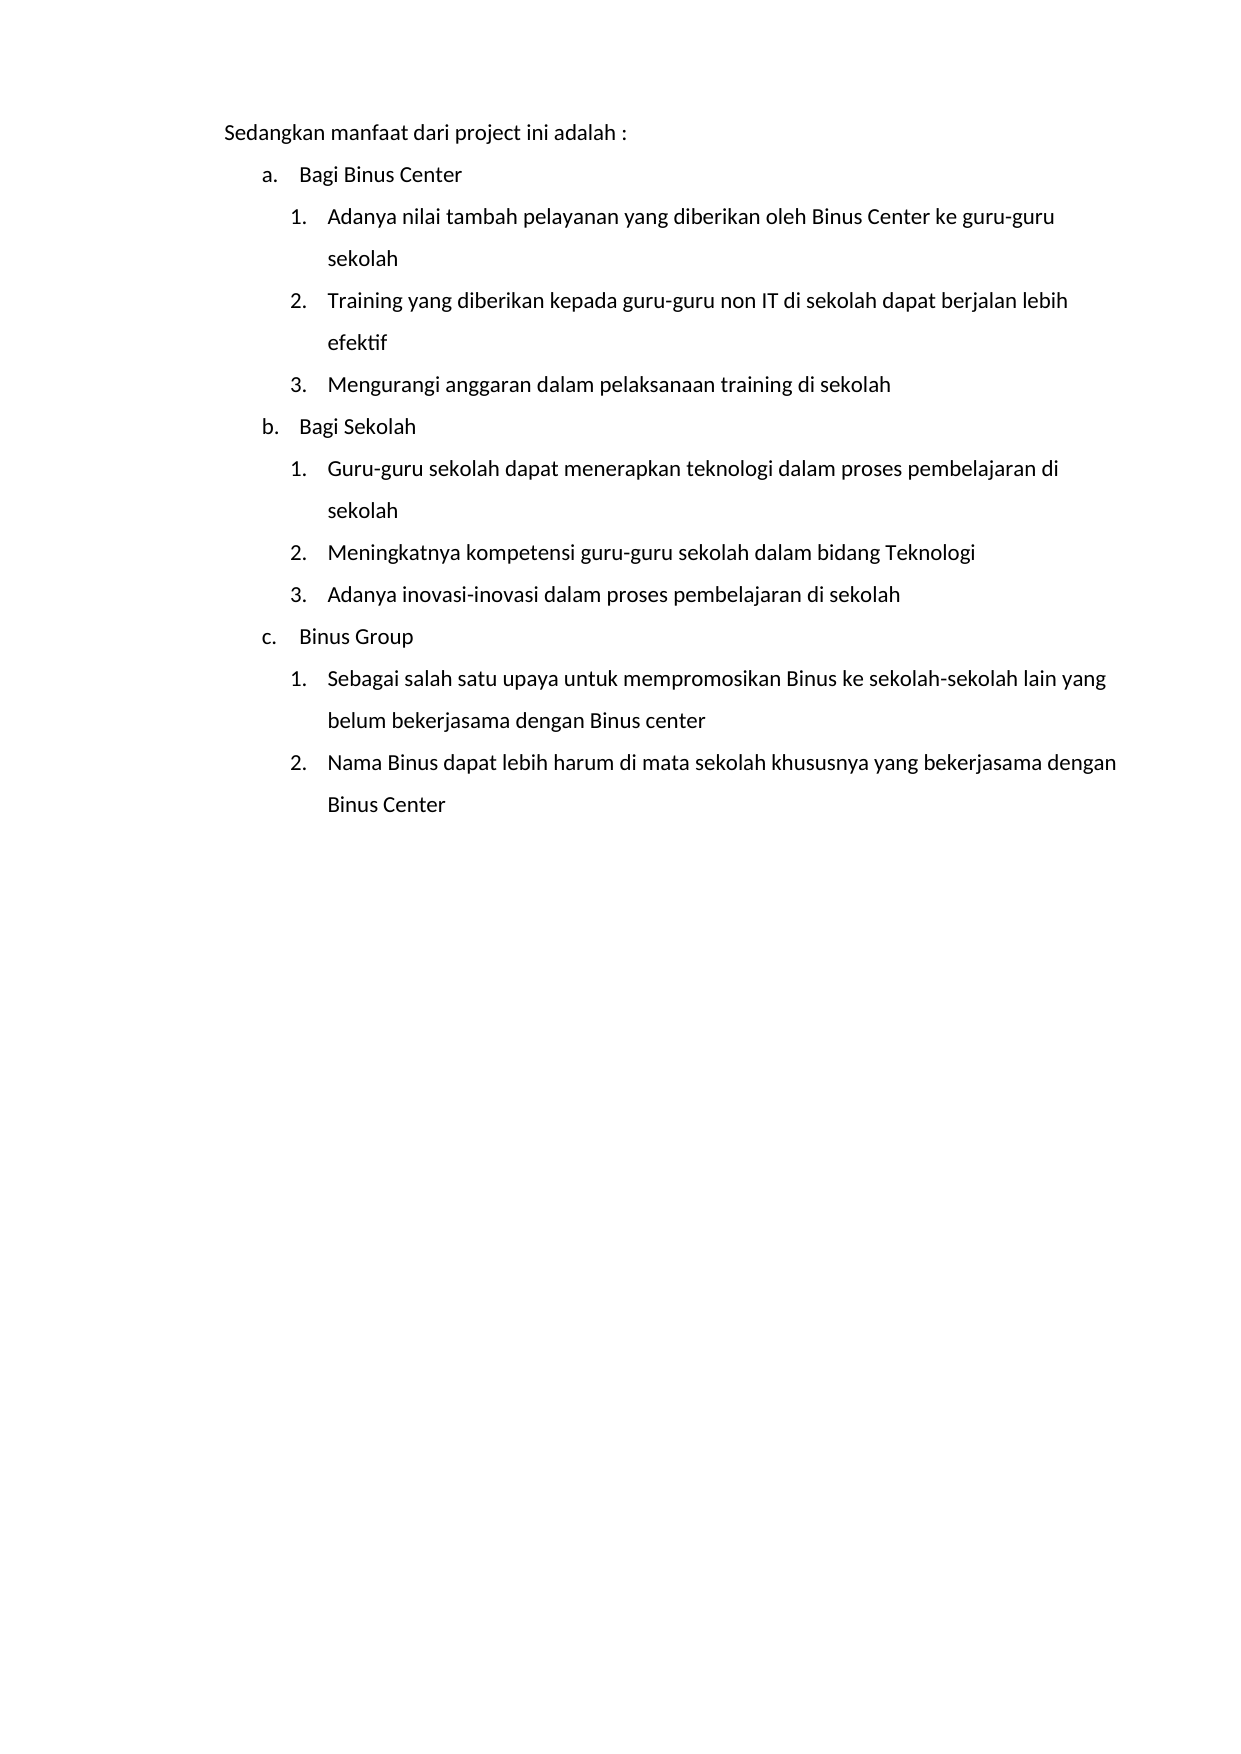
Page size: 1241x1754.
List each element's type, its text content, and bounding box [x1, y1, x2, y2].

list Bagi Sekolah [252, 412, 1122, 440]
list Adanya inovasi-inovasi dalam proses pembelajaran di sekolah [290, 580, 1122, 608]
list Adanya nilai tambah pelayanan yang diberikan oleh Binus Center ke guru-guru sekolah [290, 202, 1122, 272]
list Mengurangi anggaran dalam pelaksanaan training di sekolah [290, 370, 1122, 398]
list Binus Group [252, 622, 1122, 650]
list Sedangkan manfaat dari project ini adalah : [224, 118, 1122, 146]
list Training yang diberikan kepada guru-guru non IT di sekolah dapat berjalan lebih efektif [290, 286, 1122, 356]
list Nama Binus dapat lebih harum di mata sekolah khususnya yang bekerjasama dengan Binus Center [290, 748, 1122, 818]
list Meningkatnya kompetensi guru-guru sekolah dalam bidang Teknologi [290, 538, 1122, 566]
list Bagi Binus Center [252, 160, 1122, 188]
list Guru-guru sekolah dapat menerapkan teknologi dalam proses pembelajaran di sekolah [290, 454, 1122, 524]
list Sebagai salah satu upaya untuk mempromosikan Binus ke sekolah-sekolah lain yang belum bekerjasama dengan Binus center [290, 664, 1122, 734]
